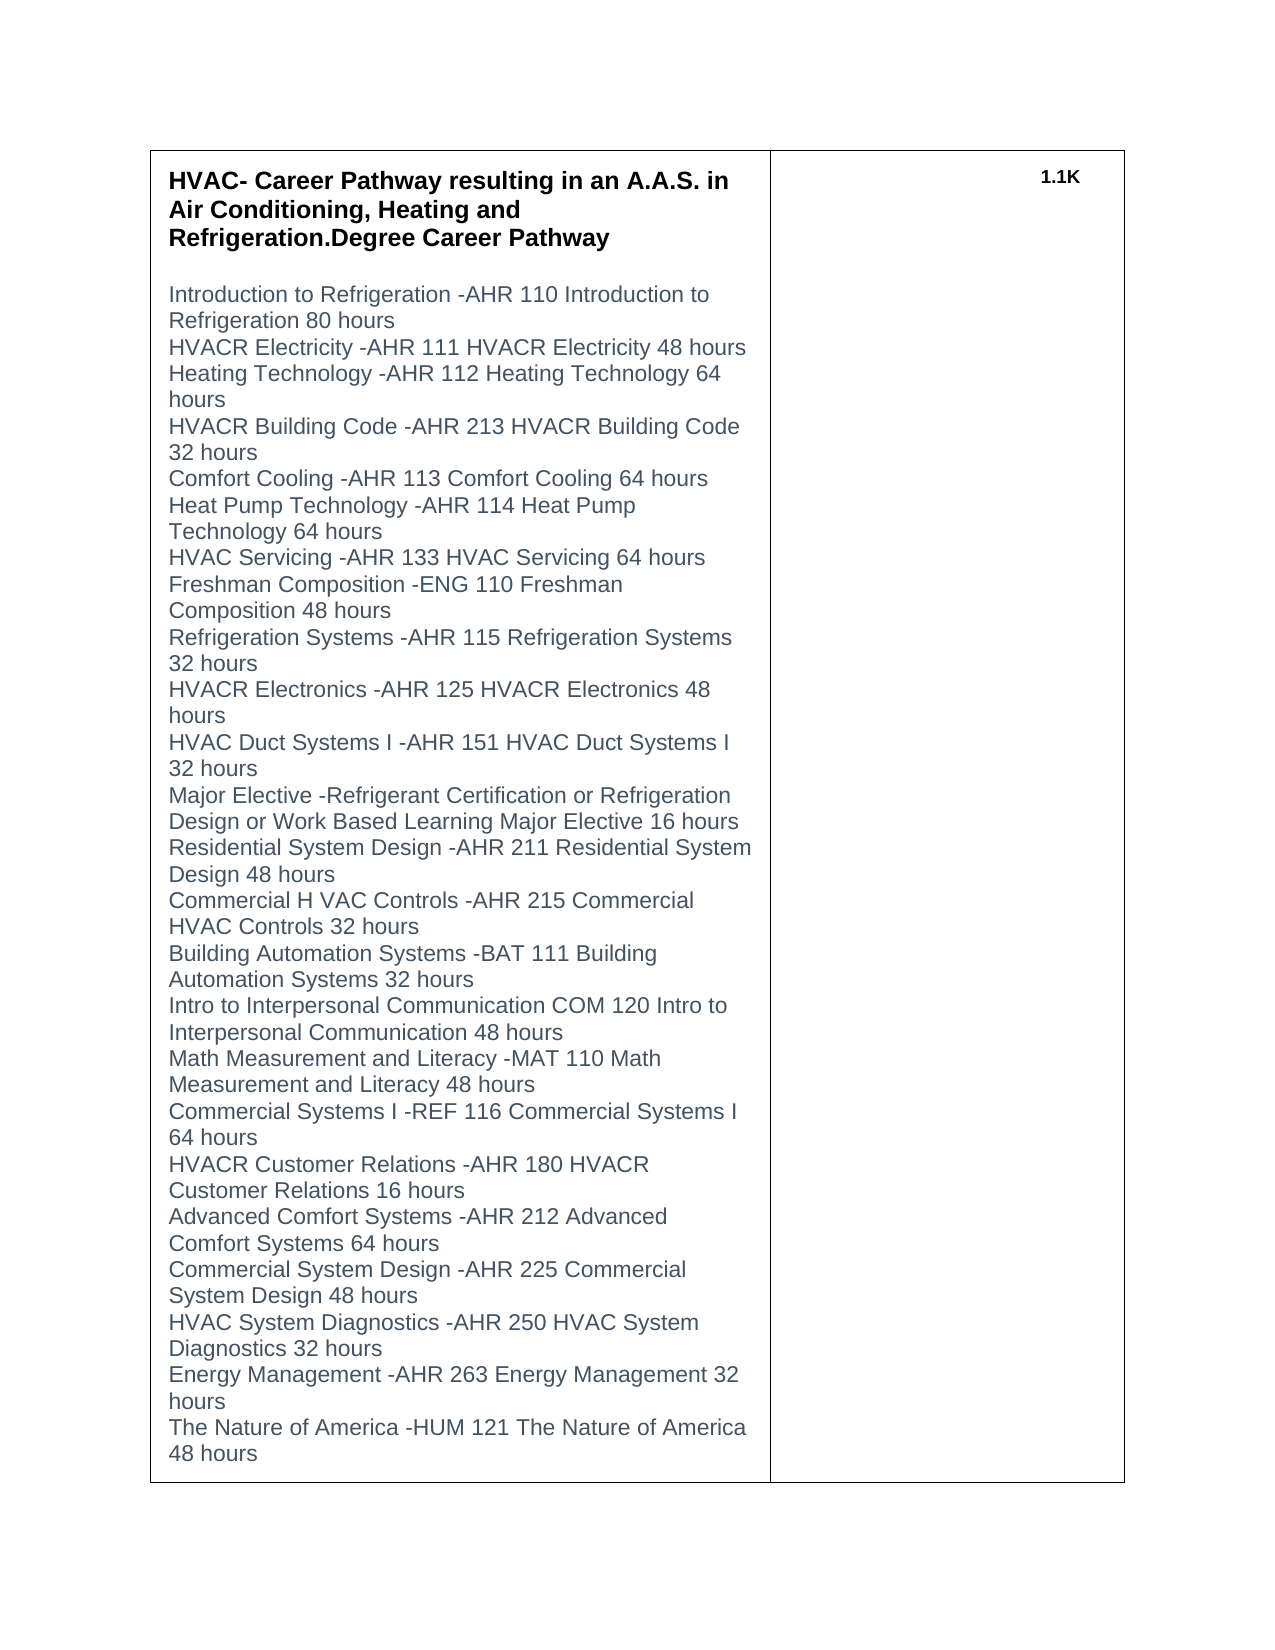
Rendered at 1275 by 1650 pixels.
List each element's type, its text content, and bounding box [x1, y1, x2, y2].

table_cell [151, 151, 770, 1482]
table_cell 1.1K [771, 151, 1124, 1482]
